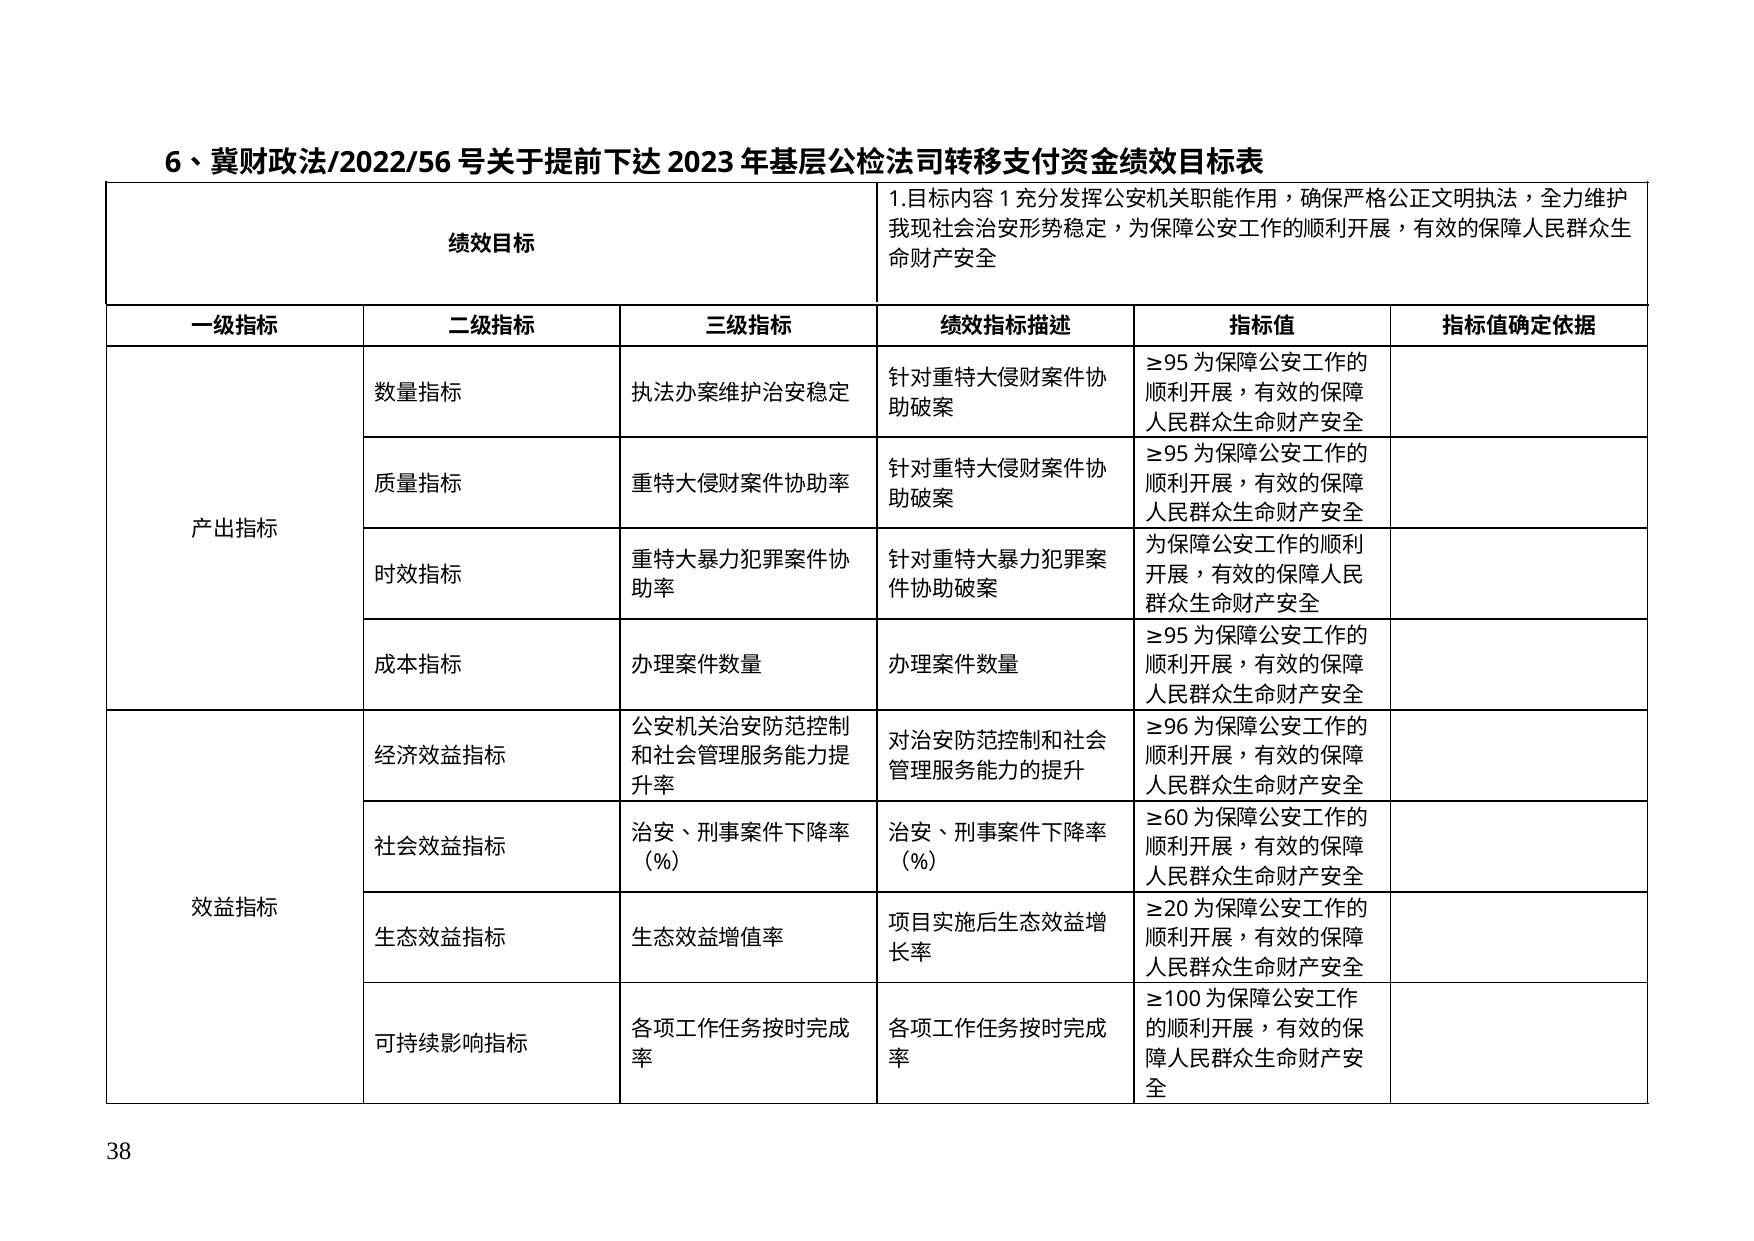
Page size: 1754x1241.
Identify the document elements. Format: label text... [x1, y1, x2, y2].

table_cell 针对重特大暴力犯罪案件协助破案 [878, 529, 1133, 618]
table_cell 社会效益指标 [364, 802, 619, 891]
table_cell 生态效益指标 [364, 893, 619, 982]
table_cell [1391, 347, 1647, 436]
table_cell ≥20为保障公安工作的顺利开展，有效的保障人民群众生命财产安全 [1135, 893, 1390, 982]
table_cell [1391, 711, 1647, 800]
table_header 一级指标 [107, 306, 363, 345]
table_header 指标值 [1135, 306, 1390, 345]
table_cell ≥60为保障公安工作的顺利开展，有效的保障人民群众生命财产安全 [1135, 802, 1390, 891]
table_cell ≥95为保障公安工作的顺利开展，有效的保障人民群众生命财产安全 [1135, 347, 1390, 436]
table_cell 可持续影响指标 [364, 983, 619, 1103]
table_cell 执法办案维护治安稳定 [621, 347, 876, 436]
table_cell 治安、刑事案件下降率（%） [878, 802, 1133, 891]
table_cell 生态效益增值率 [621, 893, 876, 982]
table_header 指标值确定依据 [1391, 306, 1647, 345]
table_cell 效益指标 [107, 711, 363, 1103]
table_cell [1391, 802, 1647, 891]
table_cell 针对重特大侵财案件协助破案 [878, 347, 1133, 436]
table_cell 各项工作任务按时完成率 [878, 983, 1133, 1103]
table_cell 经济效益指标 [364, 711, 619, 800]
table_cell 成本指标 [364, 620, 619, 709]
table_cell 质量指标 [364, 438, 619, 527]
table_cell 为保障公安工作的顺利开展，有效的保障人民群众生命财产安全 [1135, 529, 1390, 618]
table_header 绩效目标 [107, 183, 876, 302]
table_header 绩效指标描述 [878, 306, 1133, 345]
table_cell 对治安防范控制和社会管理服务能力的提升 [878, 711, 1133, 800]
table_cell 时效指标 [364, 529, 619, 618]
table_cell 针对重特大侵财案件协助破案 [878, 438, 1133, 527]
table_cell 产出指标 [107, 347, 363, 709]
table_cell ≥95为保障公安工作的顺利开展，有效的保障人民群众生命财产安全 [1135, 438, 1390, 527]
table_header 二级指标 [364, 306, 619, 345]
table_cell 公安机关治安防范控制和社会管理服务能力提升率 [621, 711, 876, 800]
table_header 三级指标 [621, 306, 876, 345]
table_cell 各项工作任务按时完成率 [621, 983, 876, 1103]
table_cell ≥96为保障公安工作的顺利开展，有效的保障人民群众生命财产安全 [1135, 711, 1390, 800]
table_cell 办理案件数量 [621, 620, 876, 709]
table_cell [1391, 893, 1647, 982]
table_cell [1391, 529, 1647, 618]
text 6、冀财政法/2022/56号关于提前下达2023年基层公检法司转移支付资金绩效目标表 [106, 142, 1648, 181]
table_cell [1391, 983, 1647, 1103]
table_cell [1391, 620, 1647, 709]
table_cell 重特大侵财案件协助率 [621, 438, 876, 527]
table_cell ≥95为保障公安工作的顺利开展，有效的保障人民群众生命财产安全 [1135, 620, 1390, 709]
table_header 1.目标内容1充分发挥公安机关职能作用，确保严格公正文明执法，全力维护我现社会治安形势稳定，为保障公安工作的顺利开展，有效的保障人民群众生命财产安全 [878, 183, 1647, 302]
table_cell 治安、刑事案件下降率（%） [621, 802, 876, 891]
table_cell 项目实施后生态效益增长率 [878, 893, 1133, 982]
table_cell [1391, 438, 1647, 527]
table_cell 重特大暴力犯罪案件协助率 [621, 529, 876, 618]
table_cell 办理案件数量 [878, 620, 1133, 709]
table_cell ≥100为保障公安工作的顺利开展，有效的保障人民群众生命财产安全 [1135, 983, 1390, 1103]
table_cell 数量指标 [364, 347, 619, 436]
